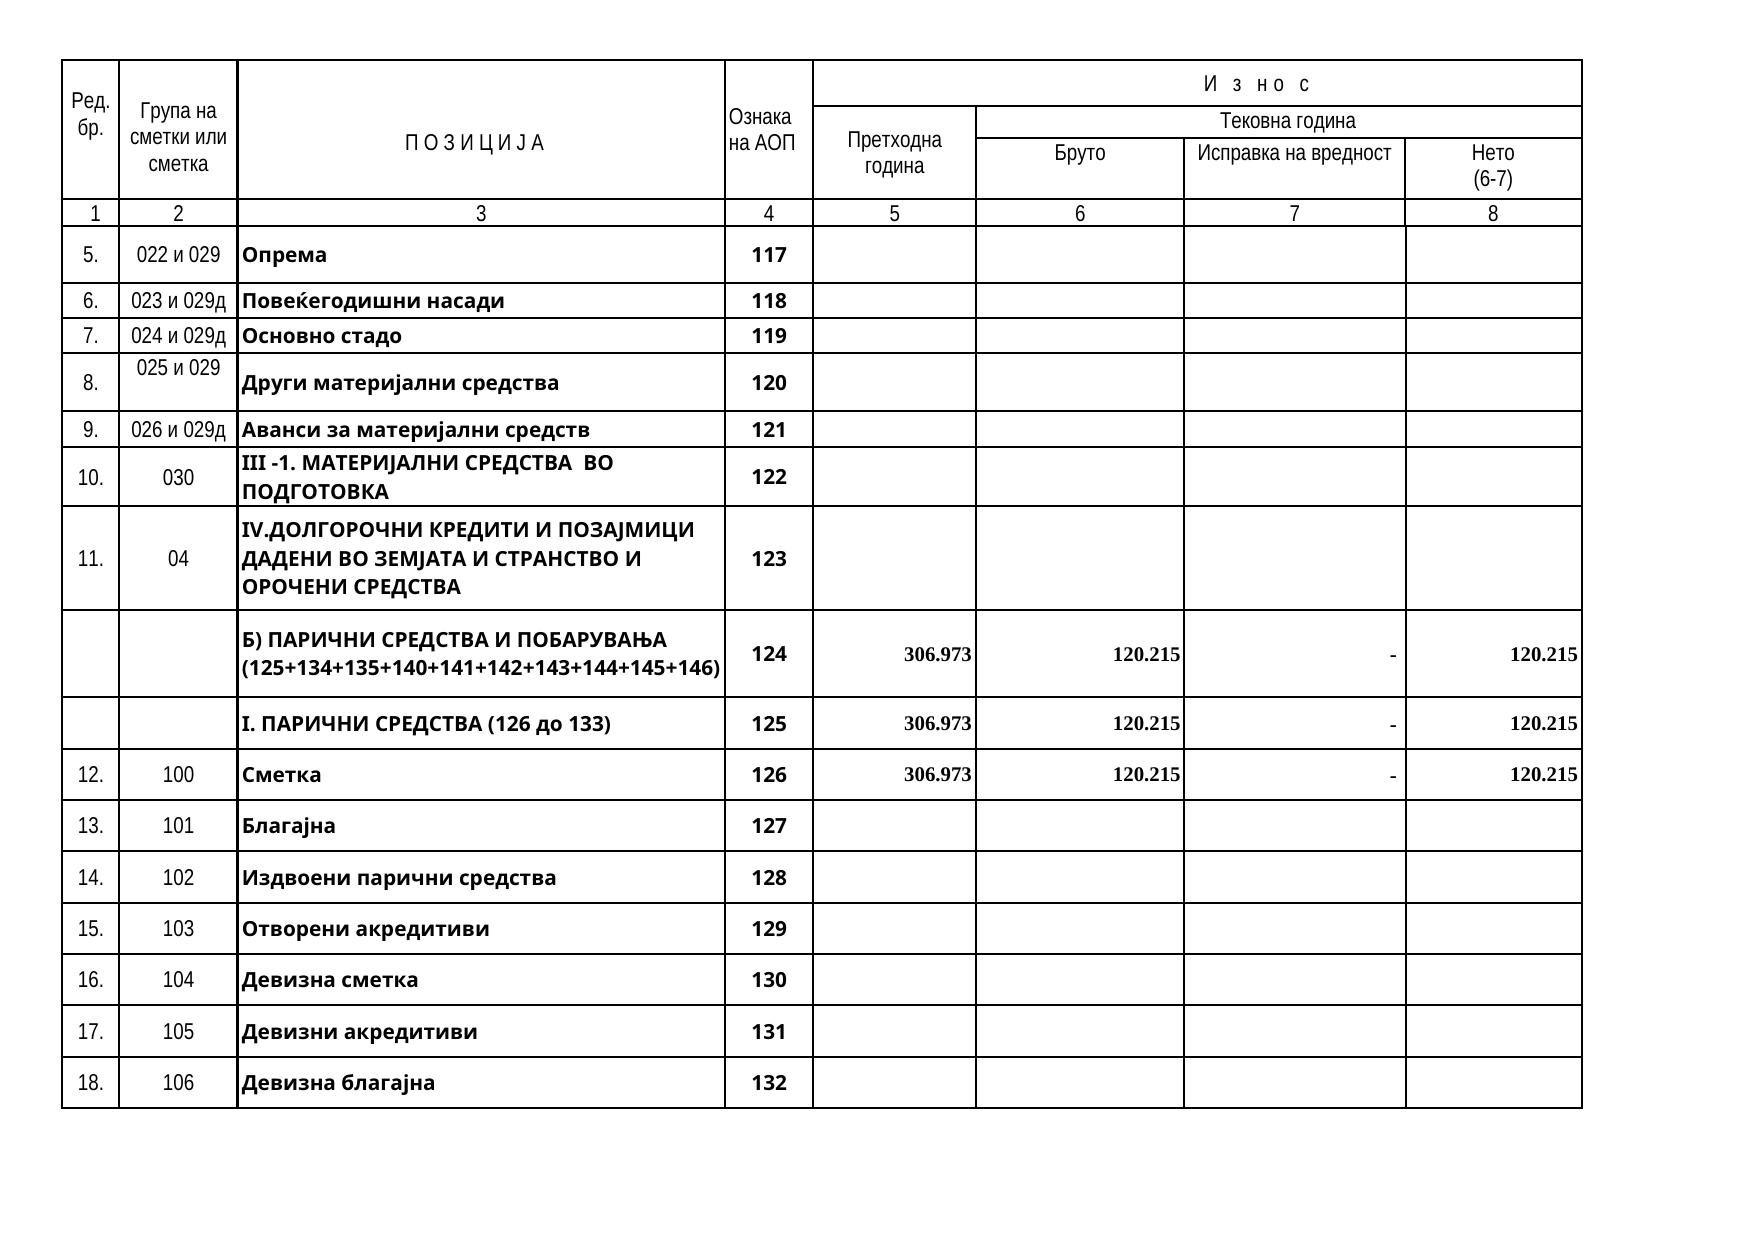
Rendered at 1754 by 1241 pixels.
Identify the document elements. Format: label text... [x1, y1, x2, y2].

table_cell [814, 801, 975, 850]
table_cell [977, 412, 1183, 446]
table_cell 7. [63, 319, 118, 352]
table_cell 13. [63, 801, 118, 850]
table_cell [63, 698, 118, 747]
table_cell [814, 852, 975, 902]
table_cell 16. [63, 955, 118, 1004]
table_cell 125 [726, 698, 812, 747]
table_cell 15. [63, 904, 118, 953]
table_cell 6. [63, 284, 118, 317]
table_cell 104 [120, 955, 236, 1004]
table_cell [1185, 1006, 1405, 1056]
table_cell 022 и 029 [120, 227, 236, 282]
table_cell [1185, 1058, 1405, 1107]
table_cell [814, 227, 975, 282]
table_cell 120.215 [1407, 611, 1581, 696]
table_cell [1185, 507, 1405, 609]
table_cell 024 и 029д [120, 319, 236, 352]
table_cell 122 [726, 448, 812, 505]
table_cell [814, 904, 975, 953]
table_cell IV.ДОЛГОРОЧНИ КРЕДИТИ И ПОЗАЈМИЦИ ДАДЕНИ ВО ЗЕМЈАТА И СТРАНСТВО И ОРОЧЕНИ СРЕДСТВА [239, 507, 724, 609]
table_cell - [1185, 750, 1405, 799]
table_cell 030 [120, 448, 236, 505]
table_cell 12. [63, 750, 118, 799]
table_cell 11. [63, 507, 118, 609]
table_cell [814, 412, 975, 446]
table_cell [814, 1058, 975, 1107]
table_cell 1 [63, 200, 76, 225]
table_cell Ознака на АОП [726, 61, 812, 197]
table_cell 306.973 [814, 750, 975, 799]
table_cell [1407, 227, 1581, 282]
table_cell 306.973 [814, 611, 975, 696]
table_cell [1407, 448, 1581, 505]
table_cell Претходна година [814, 107, 975, 197]
table_cell 119 [726, 319, 812, 352]
table_cell [977, 955, 1183, 1004]
table_cell [814, 1006, 975, 1056]
table_cell 120.215 [1407, 750, 1581, 799]
table_cell [1185, 319, 1405, 352]
table_cell Аванси за материјални средств [239, 412, 724, 446]
table_cell 120.215 [977, 750, 1183, 799]
table_cell [1185, 955, 1405, 1004]
table_cell Основно стадо [239, 319, 724, 352]
table_cell [1407, 412, 1581, 446]
table_cell 128 [726, 852, 812, 902]
table_cell [120, 611, 236, 696]
table_cell [977, 1006, 1183, 1056]
table_cell 103 [120, 904, 236, 953]
table_cell 18. [63, 1058, 118, 1107]
table_cell 132 [726, 1058, 812, 1107]
table_cell 025 и 029 [120, 354, 236, 410]
table_cell [977, 1058, 1183, 1107]
table_cell Повеќегодишни насади [239, 284, 724, 317]
table_cell [1185, 412, 1405, 446]
table_cell Девизна сметка [239, 955, 724, 1004]
table_cell 14. [63, 852, 118, 902]
table_cell [63, 611, 118, 696]
table_cell 04 [120, 507, 236, 609]
table_cell [1407, 801, 1581, 850]
table_cell 026 и 029д [120, 412, 236, 446]
table_cell [977, 354, 1183, 410]
table_cell 130 [726, 955, 812, 1004]
table_cell 10. [63, 448, 118, 505]
table_cell Бруто [977, 139, 1183, 197]
table_cell Девизна благајна [239, 1058, 724, 1107]
table_cell 127 [726, 801, 812, 850]
table_cell [977, 507, 1183, 609]
table_cell [1407, 852, 1581, 902]
table_cell 306.973 [814, 698, 975, 747]
table_cell 8. [63, 354, 118, 410]
table_cell 120 [726, 354, 812, 410]
table_cell 102 [120, 852, 236, 902]
table_cell - [1185, 698, 1405, 747]
table_cell [1185, 448, 1405, 505]
table_cell [1185, 904, 1405, 953]
table_cell [977, 904, 1183, 953]
table_cell [1185, 801, 1405, 850]
table_cell [977, 319, 1183, 352]
table_cell [814, 354, 975, 410]
table_cell [977, 448, 1183, 505]
table_cell 117 [726, 227, 812, 282]
table_cell [1407, 904, 1581, 953]
table_cell [814, 284, 975, 317]
table_cell Нето (6-7) [1406, 139, 1581, 197]
table_cell Опрема [239, 227, 724, 282]
table_cell И з н о с [814, 61, 1581, 105]
table_cell 120.215 [1407, 698, 1581, 747]
table_cell Благајна [239, 801, 724, 850]
table_cell [1185, 354, 1405, 410]
table_cell [977, 284, 1183, 317]
table_cell [1407, 284, 1581, 317]
table_cell [1407, 507, 1581, 609]
table_cell [814, 319, 975, 352]
table_cell 106 [120, 1058, 236, 1107]
table_cell 17. [63, 1006, 118, 1056]
table_cell III -1. МАТЕРИЈАЛНИ СРЕДСТВА ВО ПОДГОТОВКА [239, 448, 724, 505]
table_cell [120, 698, 236, 747]
table_cell Девизни акредитиви [239, 1006, 724, 1056]
table_cell [1185, 284, 1405, 317]
table_cell 131 [726, 1006, 812, 1056]
table_cell 126 [726, 750, 812, 799]
table_cell Група на сметки или сметка [120, 61, 236, 197]
table_cell [1407, 1058, 1581, 1107]
table_cell [814, 448, 975, 505]
table_cell [1407, 1006, 1581, 1056]
table_cell 120.215 [977, 611, 1183, 696]
table_cell 105 [120, 1006, 236, 1056]
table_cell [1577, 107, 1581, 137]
table_cell [1407, 354, 1581, 410]
table_cell Сметка [239, 750, 724, 799]
table_cell [977, 227, 1183, 282]
table_cell Издвоени парични средства [239, 852, 724, 902]
table_cell 118 [726, 284, 812, 317]
table_cell [977, 852, 1183, 902]
table_cell - [1185, 611, 1405, 696]
table_cell Исправка на вредност [1185, 139, 1404, 197]
table_cell Отворени акредитиви [239, 904, 724, 953]
table_cell 124 [726, 611, 812, 696]
table_cell 100 [120, 750, 236, 799]
table_cell [1407, 319, 1581, 352]
table_cell [1407, 955, 1581, 1004]
table_cell [1185, 852, 1405, 902]
table_cell [814, 955, 975, 1004]
table_cell 023 и 029д [120, 284, 236, 317]
table_cell [1185, 227, 1405, 282]
table_cell [814, 507, 975, 609]
table_cell 9. [63, 412, 118, 446]
table_cell 123 [726, 507, 812, 609]
table_cell Б) ПАРИЧНИ СРЕДСТВА И ПОБАРУВАЊА (125+134+135+140+141+142+143+144+145+146) [239, 611, 724, 696]
table_cell 121 [726, 412, 812, 446]
table_cell ПАРИЧНИ СРЕДСТВА (126 до 133) [239, 698, 724, 747]
table_cell Други материјални средства [239, 354, 724, 410]
table_cell 120.215 [977, 698, 1183, 747]
table_cell 5. [63, 227, 118, 282]
table_cell П О З И Ц И Ј А [239, 61, 724, 197]
table_cell 129 [726, 904, 812, 953]
table_cell 101 [120, 801, 236, 850]
table_cell [977, 801, 1183, 850]
